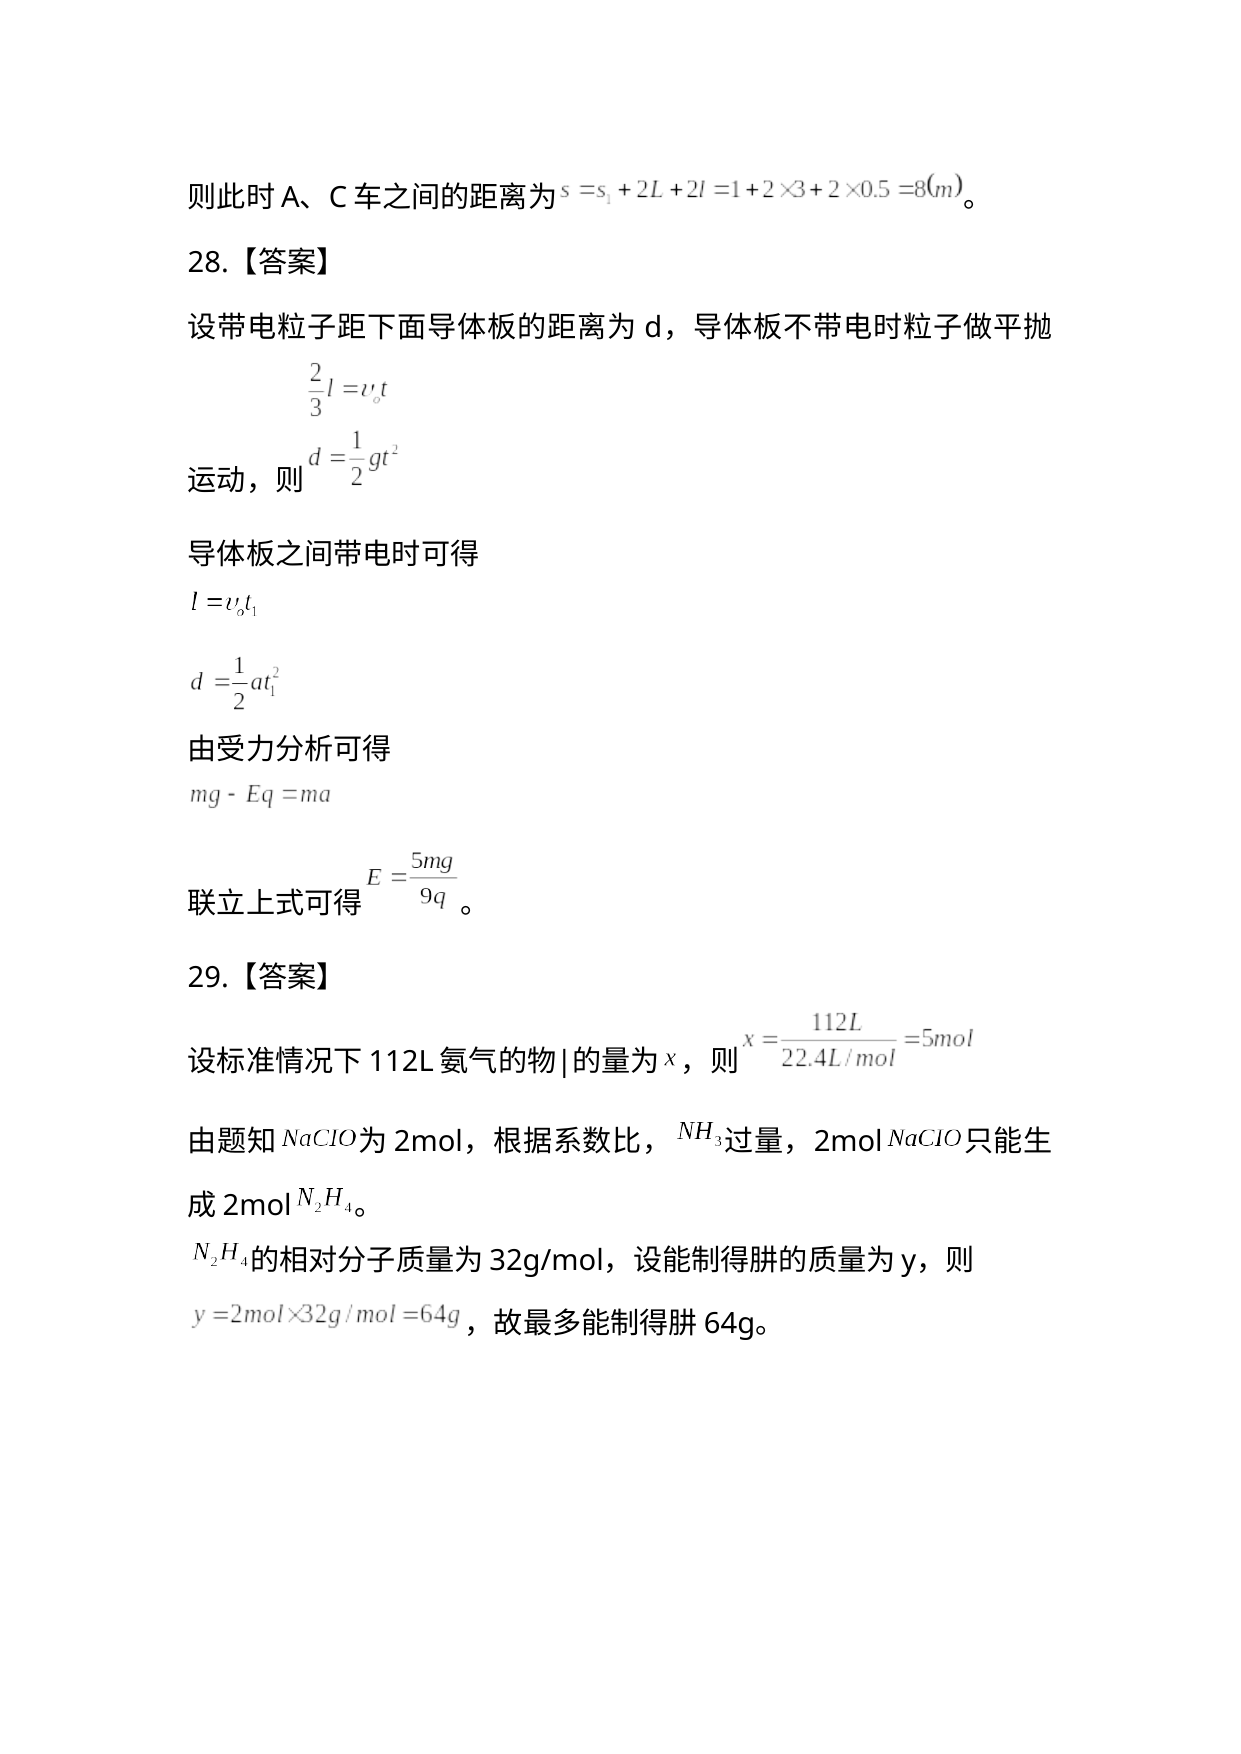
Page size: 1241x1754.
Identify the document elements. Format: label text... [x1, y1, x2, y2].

list 的相对分子质量为32g/mol，设能制得肼的质量为y，则 [187, 1234, 1053, 1299]
list 由受力分析可得 [187, 714, 1053, 779]
list 导体板之间带电时可得 [187, 519, 1053, 584]
list 由题知为2mol，根据系数比，过量，2mol只能生成2mol。 [187, 1104, 1053, 1234]
list 28.【答案】 [187, 227, 1053, 292]
list ，故最多能制得肼64g。 [187, 1299, 1053, 1364]
list 29.【答案】 [187, 942, 1053, 1007]
list 联立上式可得。 [187, 844, 1053, 942]
list 设带电粒子距下面导体板的距离为d，导体板不带电时粒子做平抛运动，则 [187, 292, 1053, 519]
list 设标准情况下112L氨气的物|的量为，则 [187, 1007, 1053, 1104]
list 则此时A、C车之间的距离为。 [187, 162, 1053, 227]
